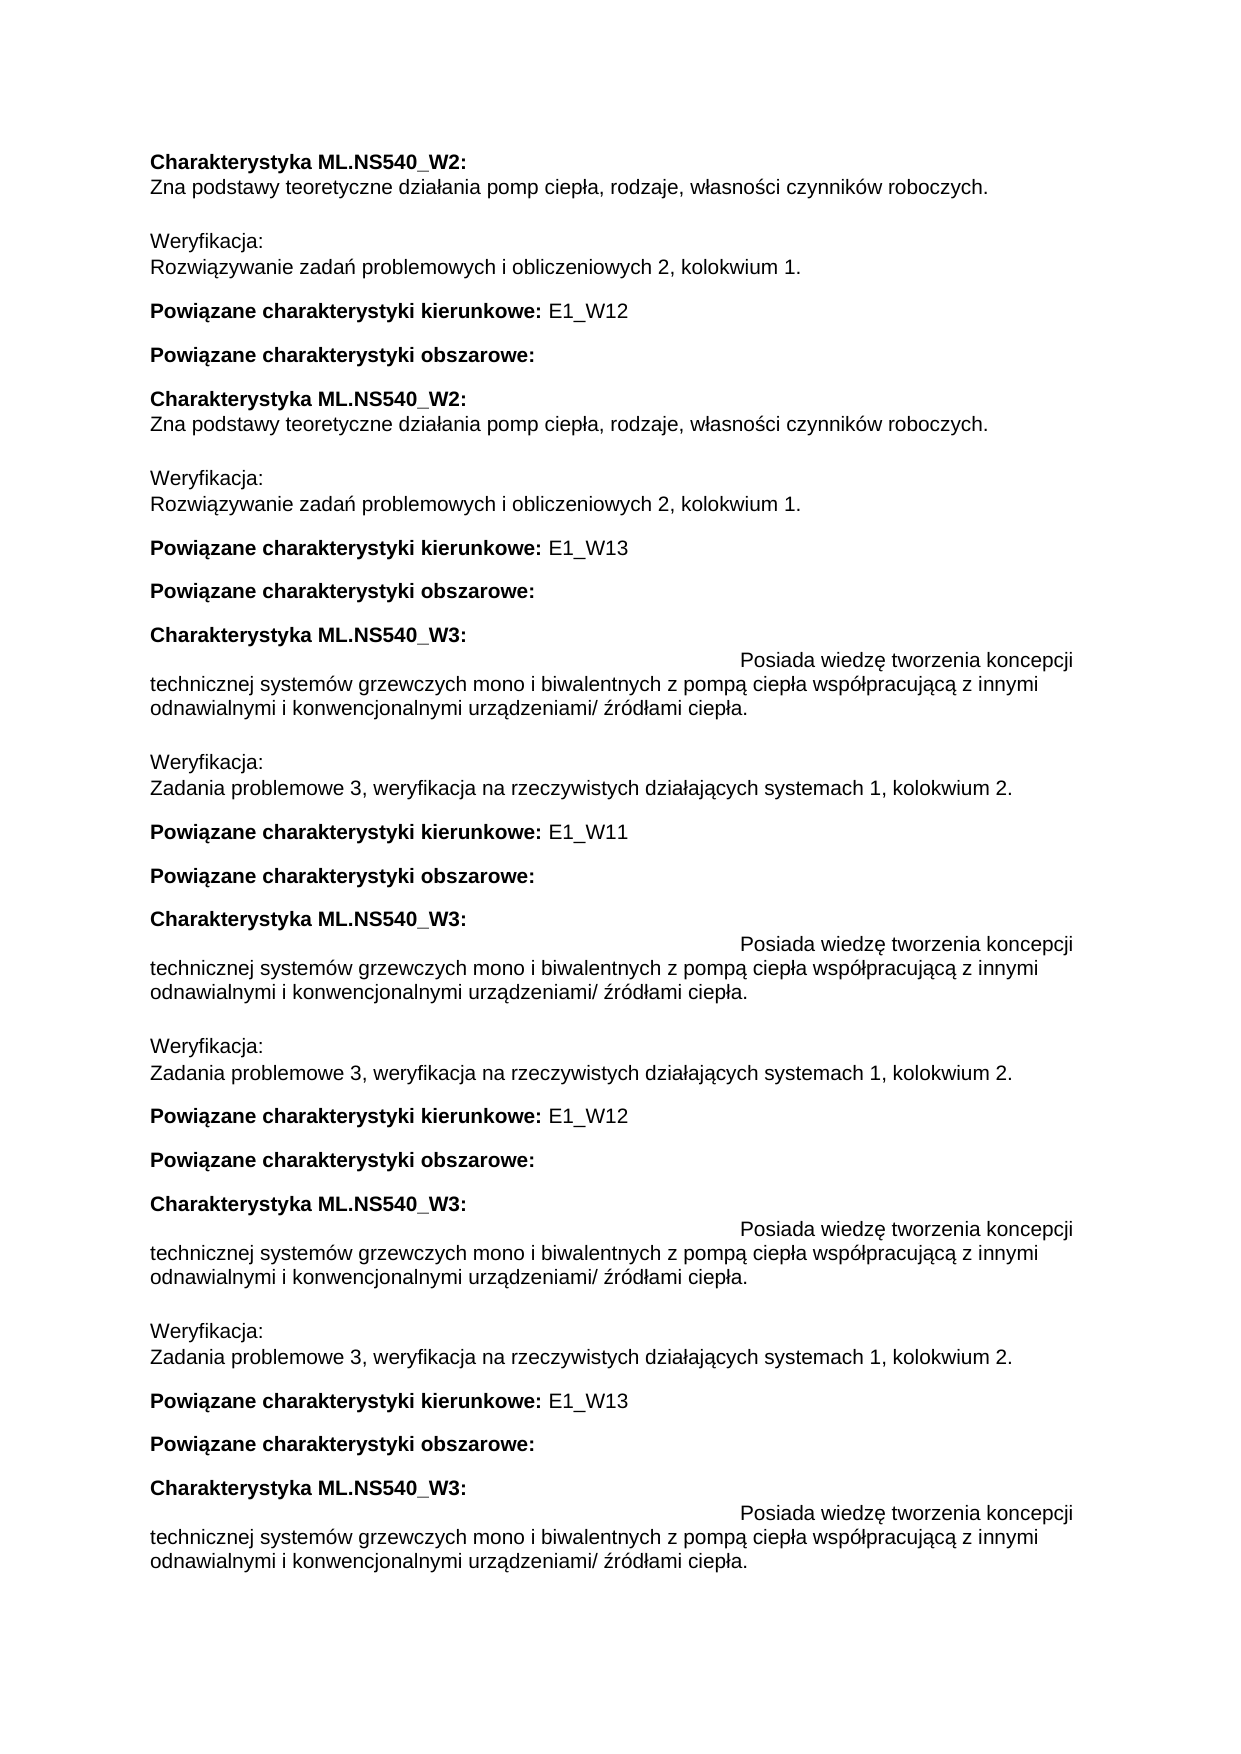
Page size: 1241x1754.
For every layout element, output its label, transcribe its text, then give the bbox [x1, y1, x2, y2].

text Powiązane charakterystyki obszarowe: [150, 863, 1090, 887]
text Weryfikacja: [150, 229, 1090, 253]
text Powiązane charakterystyki kierunkowe: E1_W12 [150, 299, 1090, 323]
text Powiązane charakterystyki kierunkowe: E1_W13 [150, 535, 1090, 559]
text Zadania problemowe 3, weryfikacja na rzeczywistych działających systemach 1, kolokwium 2. [150, 776, 1090, 800]
text Zadania problemowe 3, weryfikacja na rzeczywistych działających systemach 1, kolokwium 2. [150, 1345, 1090, 1369]
text Powiązane charakterystyki kierunkowe: E1_W12 [150, 1104, 1090, 1128]
text Powiązane charakterystyki obszarowe: [150, 579, 1090, 603]
text Rozwiązywanie zadań problemowych i obliczeniowych 2, kolokwium 1. [150, 492, 1090, 516]
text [150, 255, 1090, 279]
text Charakterystyka ML.NS540_W3: [150, 907, 1090, 931]
text Charakterystyka ML.NS540_W3: [150, 1476, 1090, 1500]
text Weryfikacja: [150, 1034, 1090, 1058]
text Charakterystyka ML.NS540_W2: [150, 386, 1090, 410]
text Zna podstawy teoretyczne działania pomp ciepła, rodzaje, własności czynników roboczych. [150, 411, 1090, 459]
text Zadania problemowe 3, weryfikacja na rzeczywistych działających systemach 1, kolokwium 2. [150, 1060, 1090, 1084]
text Weryfikacja: [150, 1319, 1090, 1343]
text Weryfikacja: [150, 750, 1090, 774]
text Powiązane charakterystyki kierunkowe: E1_W11 [150, 820, 1090, 844]
text Charakterystyka ML.NS540_W2: [150, 150, 1090, 174]
text Zna podstawy teoretyczne działania pomp ciepła, rodzaje, własności czynników roboczych. [150, 175, 1090, 223]
text Charakterystyka ML.NS540_W3: [150, 1192, 1090, 1216]
text Charakterystyka ML.NS540_W3: [150, 623, 1090, 647]
text Powiązane charakterystyki obszarowe: [150, 1148, 1090, 1172]
text Powiązane charakterystyki kierunkowe: E1_W13 [150, 1388, 1090, 1412]
text Weryfikacja: [150, 466, 1090, 489]
text Powiązane charakterystyki obszarowe: [150, 343, 1090, 367]
text Powiązane charakterystyki obszarowe: [150, 1432, 1090, 1456]
